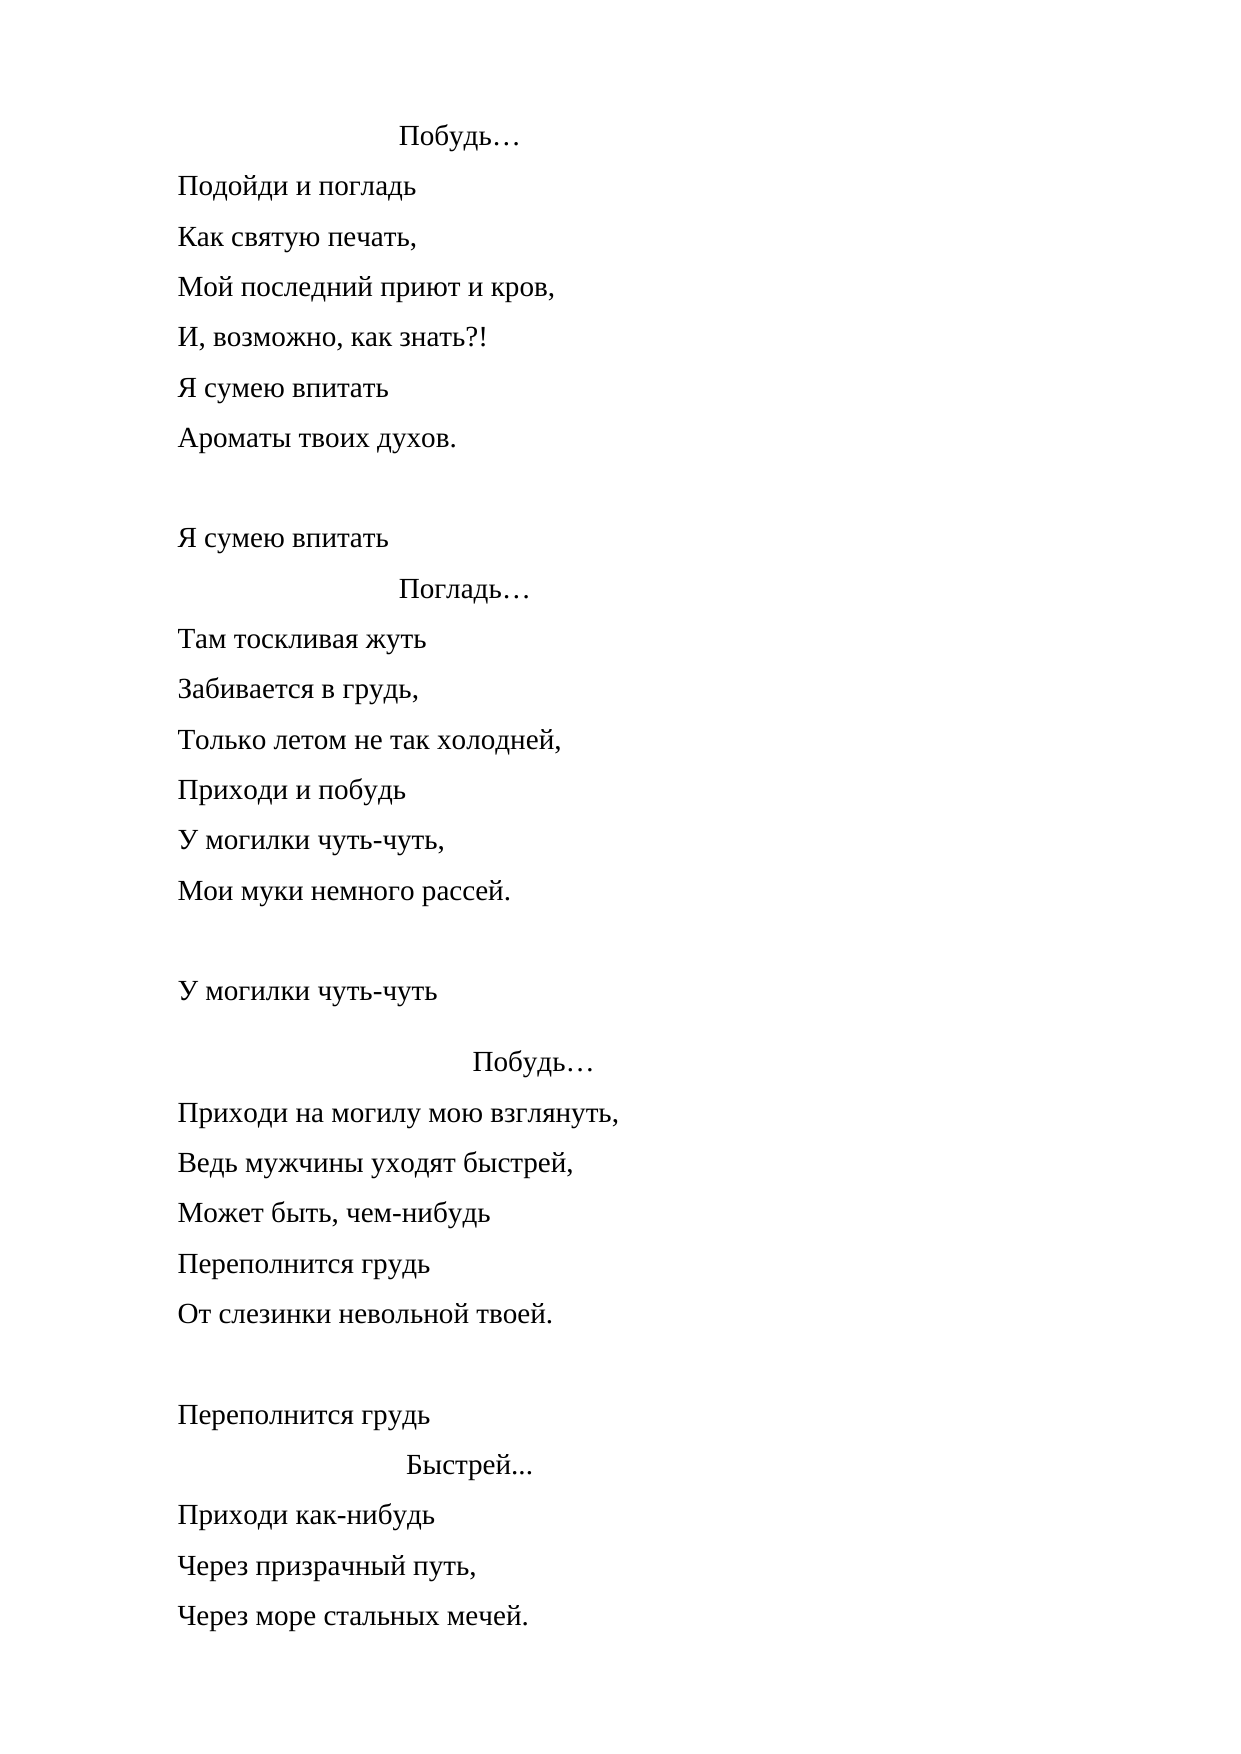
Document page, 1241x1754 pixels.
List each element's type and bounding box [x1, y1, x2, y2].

text [177, 118, 1152, 1007]
text [177, 1044, 1152, 1632]
